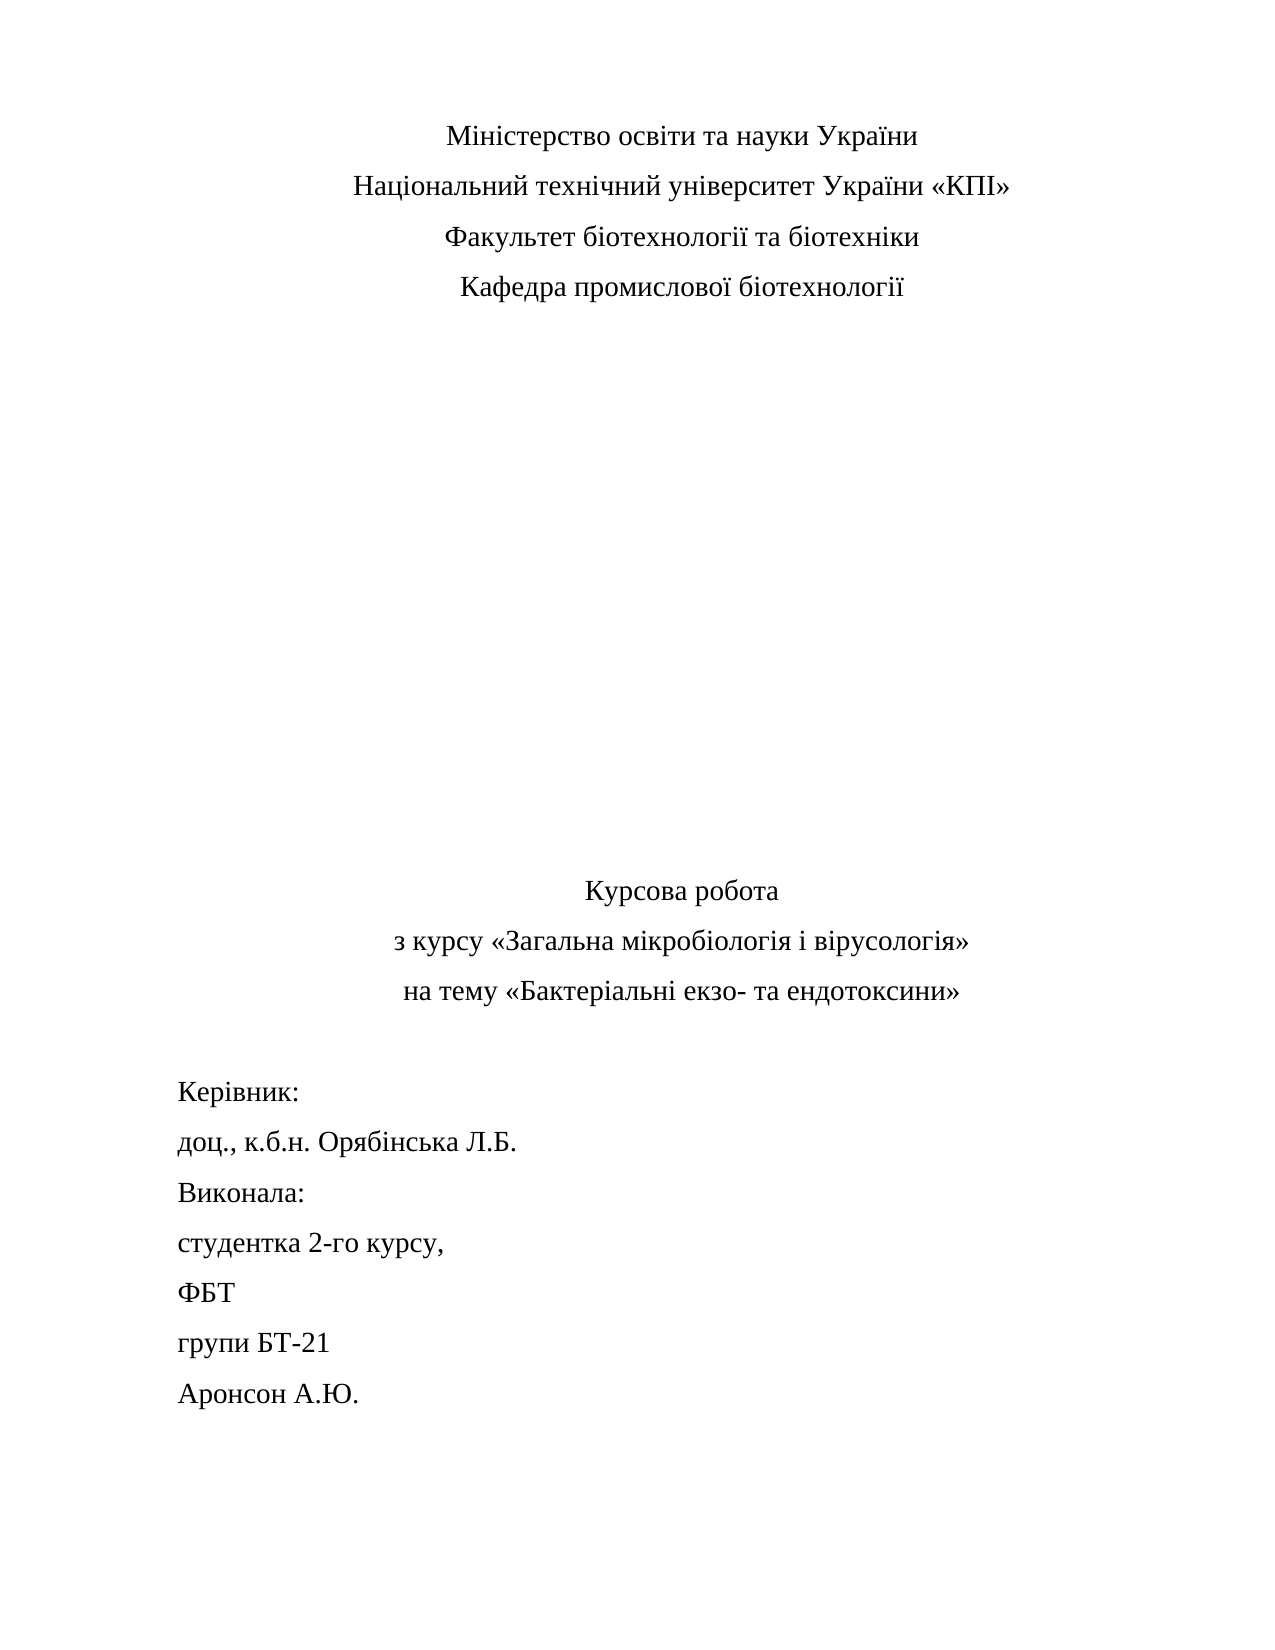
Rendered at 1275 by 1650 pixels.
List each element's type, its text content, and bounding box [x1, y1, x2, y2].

text на тему «Бактеріальні екзо- та ендотоксини» [177, 973, 1186, 1007]
text Аронсон А.Ю. [177, 1376, 1186, 1409]
text ФБТ [177, 1275, 1186, 1309]
text Керівник: [177, 1074, 1186, 1108]
text Національний технічний університет України «КПІ» [177, 168, 1186, 202]
text Кафедра промислової біотехнології [177, 269, 1186, 303]
text студентка 2-го курсу, [177, 1225, 1186, 1258]
text з курсу «Загальна мікробіологія і вірусологія» [177, 923, 1186, 957]
text Факультет біотехнології та біотехніки [177, 219, 1186, 252]
text доц., к.б.н. Орябінська Л.Б. [177, 1124, 1186, 1158]
text Виконала: [177, 1175, 1186, 1208]
text Міністерство освіти та науки України [177, 118, 1186, 152]
text групи БТ-21 [177, 1326, 1186, 1359]
text Курсова робота [177, 873, 1186, 906]
